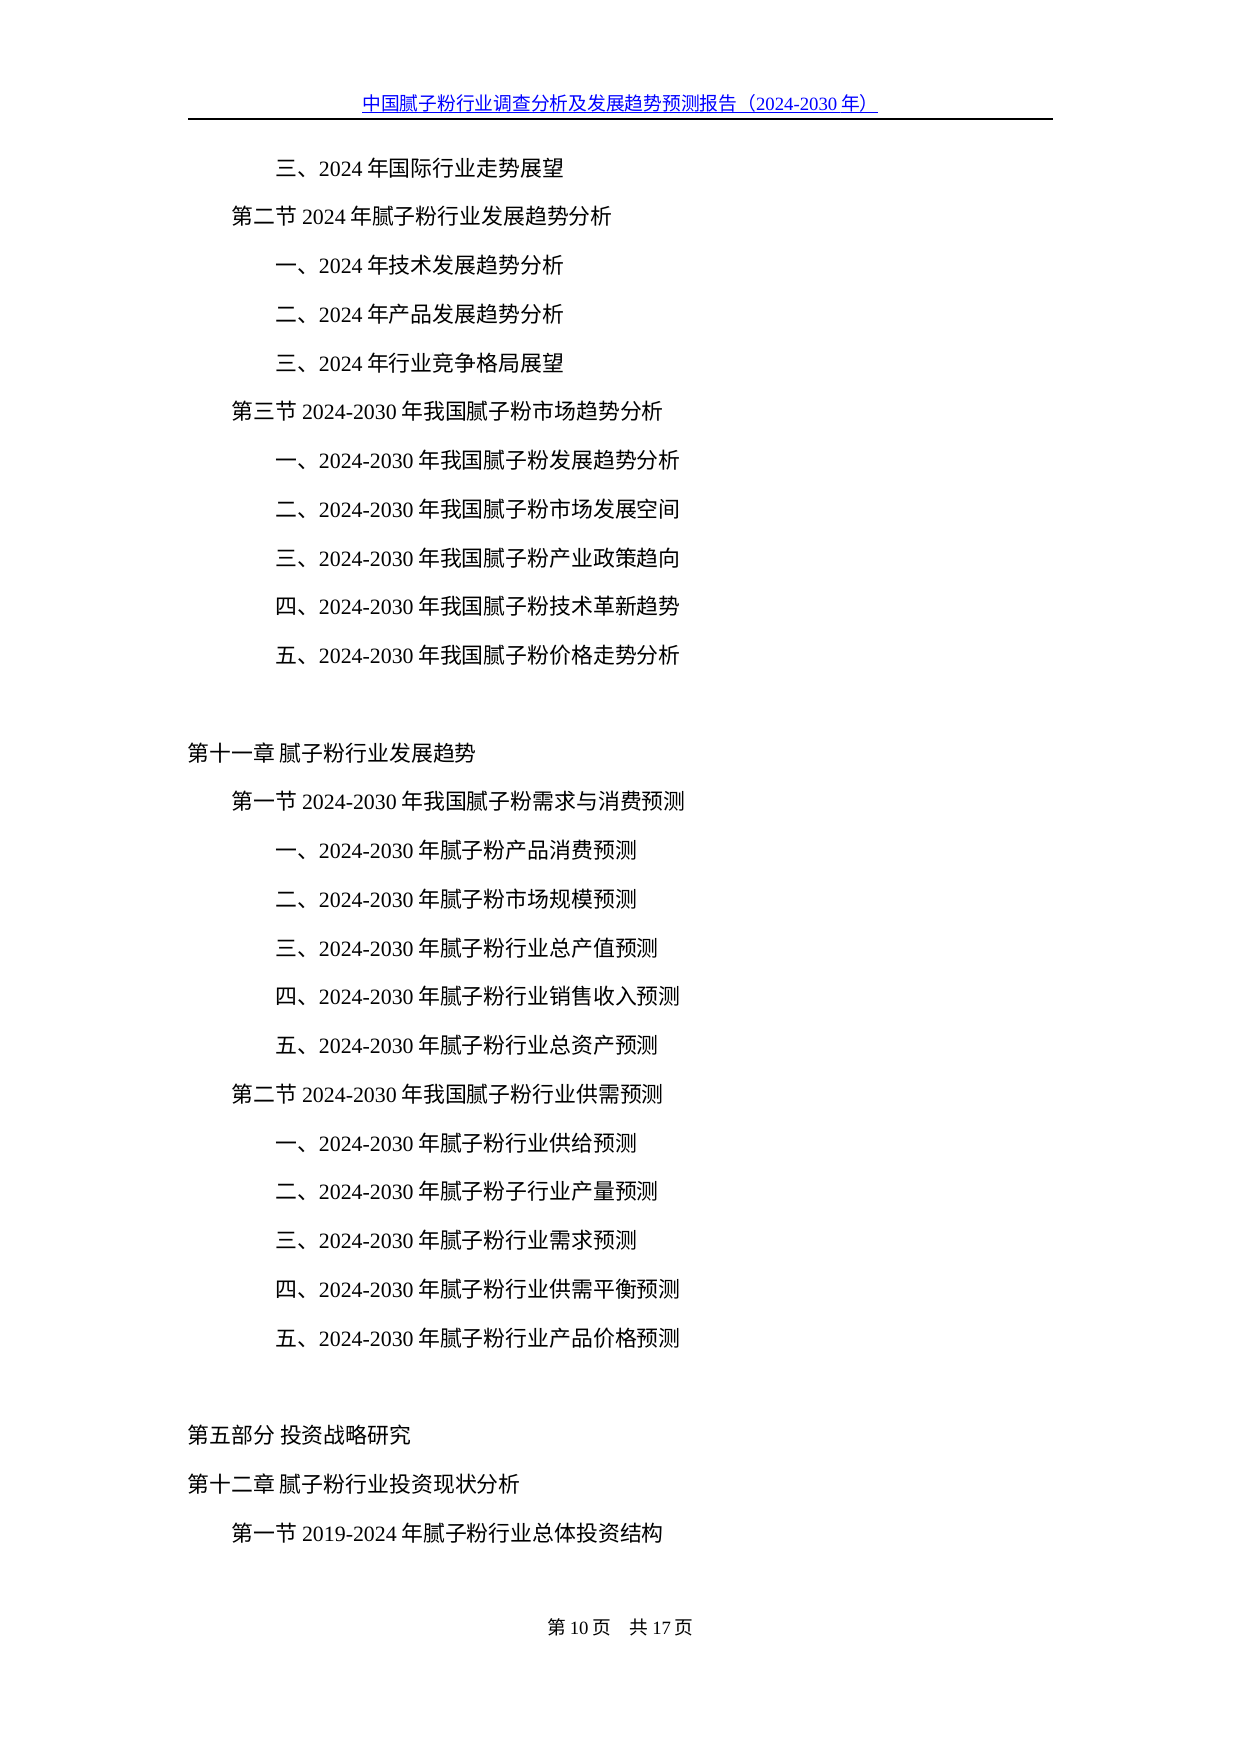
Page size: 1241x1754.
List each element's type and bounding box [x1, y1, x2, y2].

text [187, 150, 1053, 1548]
